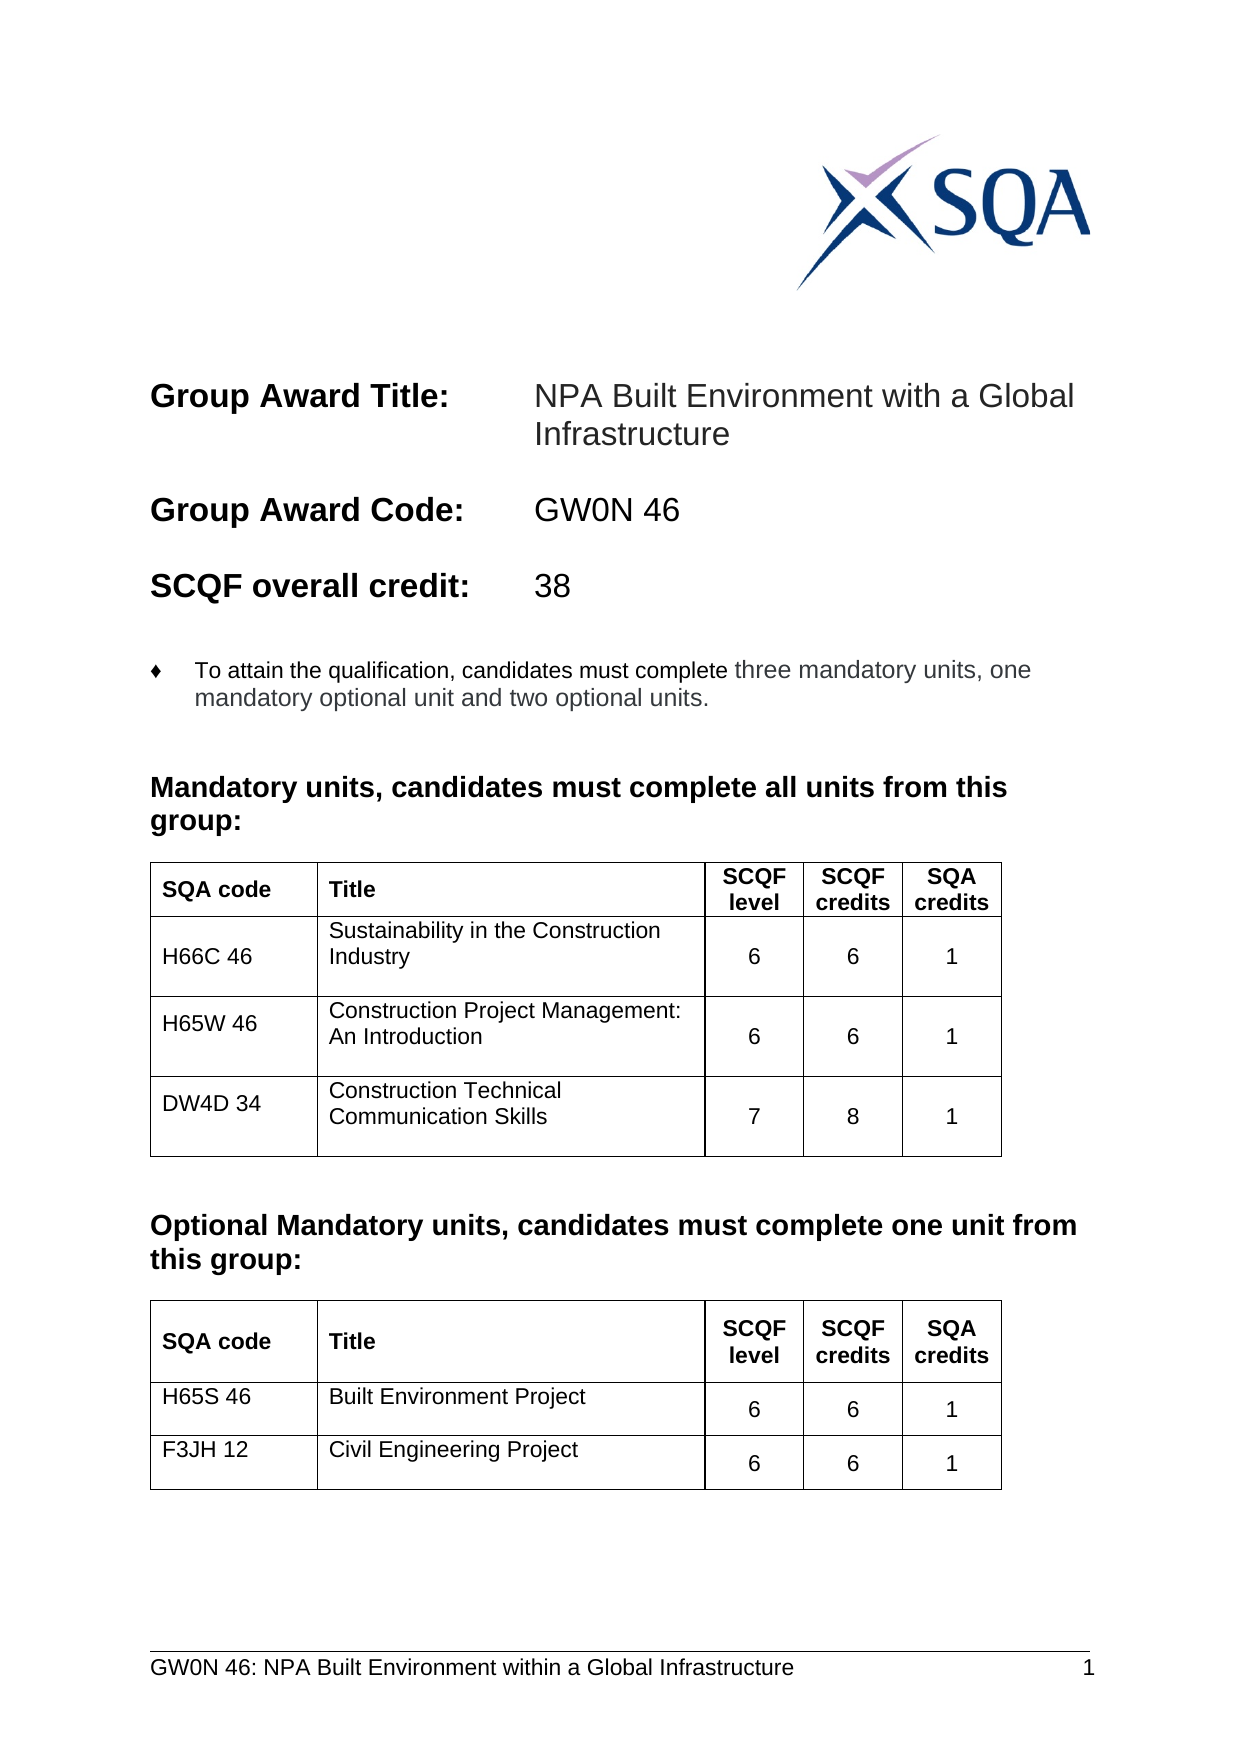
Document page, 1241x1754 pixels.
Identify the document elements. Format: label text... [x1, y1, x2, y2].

table_cell 6 [706, 917, 803, 996]
table_cell Construction Technical Communication Skills [318, 1077, 704, 1156]
text SCQF overall credit: 38 [150, 566, 1090, 605]
table_cell H65W 46 [151, 997, 317, 1076]
subtitle Optional Mandatory units, candidates must complete one unit from this group: [150, 1208, 1090, 1275]
table_cell 1 [903, 997, 1001, 1076]
table_cell Civil Engineering Project [318, 1436, 704, 1489]
table_cell 1 [903, 1383, 1001, 1435]
table_header Title [318, 1301, 704, 1382]
table_cell 6 [706, 997, 803, 1076]
title Group Award Title: NPA Built Environment with a Global Infrastructure [150, 376, 1090, 453]
table_header SQA code [151, 863, 317, 916]
table_cell 7 [706, 1077, 803, 1156]
table_header SCQF credits [804, 1301, 902, 1382]
subtitle Mandatory units, candidates must complete all units from this group: [150, 770, 1090, 837]
table_cell 8 [804, 1077, 902, 1156]
table_cell F3JH 12 [151, 1436, 317, 1489]
table_cell 6 [804, 997, 902, 1076]
table_cell DW4D 34 [151, 1077, 317, 1156]
table_cell Built Environment Project [318, 1383, 704, 1435]
table_header SCQF credits [804, 863, 902, 916]
table_header Title [318, 863, 704, 916]
text Group Award Code: GW0N 46 [150, 490, 1090, 529]
table_header SCQF level [706, 863, 803, 916]
table_cell 1 [903, 1436, 1001, 1489]
table_cell 6 [706, 1383, 803, 1435]
table_cell Sustainability in the Construction Industry [318, 917, 704, 996]
table_cell Construction Project Management: An Introduction [318, 997, 704, 1076]
table_header SQA credits [903, 863, 1001, 916]
table_cell 6 [804, 1383, 902, 1435]
table_cell 6 [804, 917, 902, 996]
table_cell 1 [903, 917, 1001, 996]
table_header SQA credits [903, 1301, 1001, 1382]
text To attain the qualification, candidates must complete three mandatory units, one mandatory optional unit and two optional units. [150, 655, 1090, 712]
table_cell 1 [903, 1077, 1001, 1156]
table_cell 6 [804, 1436, 902, 1489]
table_cell H66C 46 [151, 917, 317, 996]
table_cell H65S 46 [151, 1383, 317, 1435]
picture [796, 134, 1091, 291]
table_header SCQF level [706, 1301, 803, 1382]
table_header SQA code [151, 1301, 317, 1382]
table_cell 6 [706, 1436, 803, 1489]
